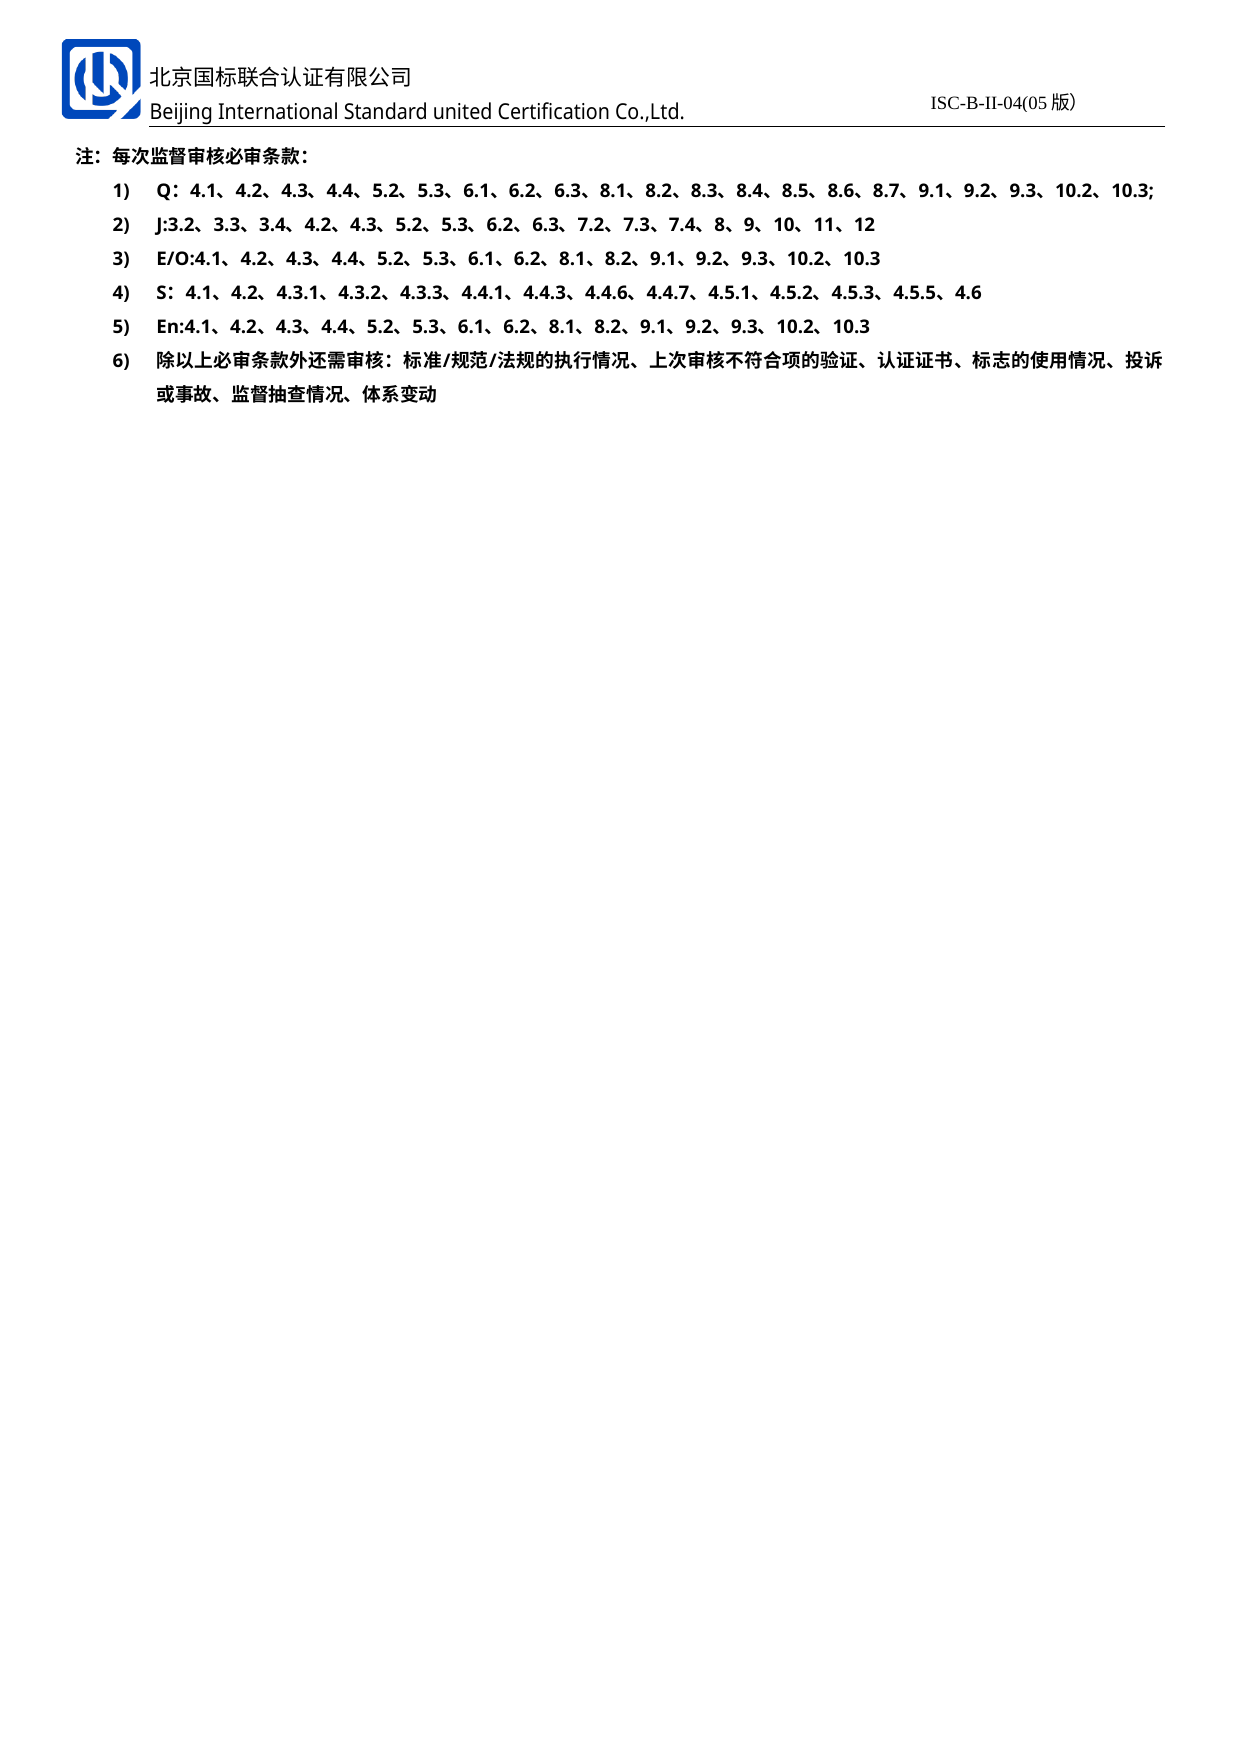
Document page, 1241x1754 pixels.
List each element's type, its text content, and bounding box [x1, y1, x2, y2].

list J:3.2、3.3、3.4、4.2、4.3、5.2、5.3、6.2、6.3、7.2、7.3、7.4、8、9、10、11、12 [112, 207, 1165, 241]
list 除以上必审条款外还需审核：标准/规范/法规的执行情况、上次审核不符合项的验证、认证证书、标志的使用情况、投诉或事故、监督抽查情况、体系变动 [112, 342, 1165, 410]
text 注：每次监督审核必审条款： [75, 139, 1165, 173]
list Q：4.1、4.2、4.3、4.4、5.2、5.3、6.1、6.2、6.3、8.1、8.2、8.3、8.4、8.5、8.6、8.7、9.1、9.2、9.3、10.2、10.3; [112, 173, 1165, 207]
list En:4.1、4.2、4.3、4.4、5.2、5.3、6.1、6.2、8.1、8.2、9.1、9.2、9.3、10.2、10.3 [112, 308, 1165, 342]
picture [61, 39, 141, 119]
list S：4.1、4.2、4.3.1、4.3.2、4.3.3、4.4.1、4.4.3、4.4.6、4.4.7、4.5.1、4.5.2、4.5.3、4.5.5、4.6 [112, 274, 1165, 308]
list E/O:4.1、4.2、4.3、4.4、5.2、5.3、6.1、6.2、8.1、8.2、9.1、9.2、9.3、10.2、10.3 [112, 241, 1165, 274]
